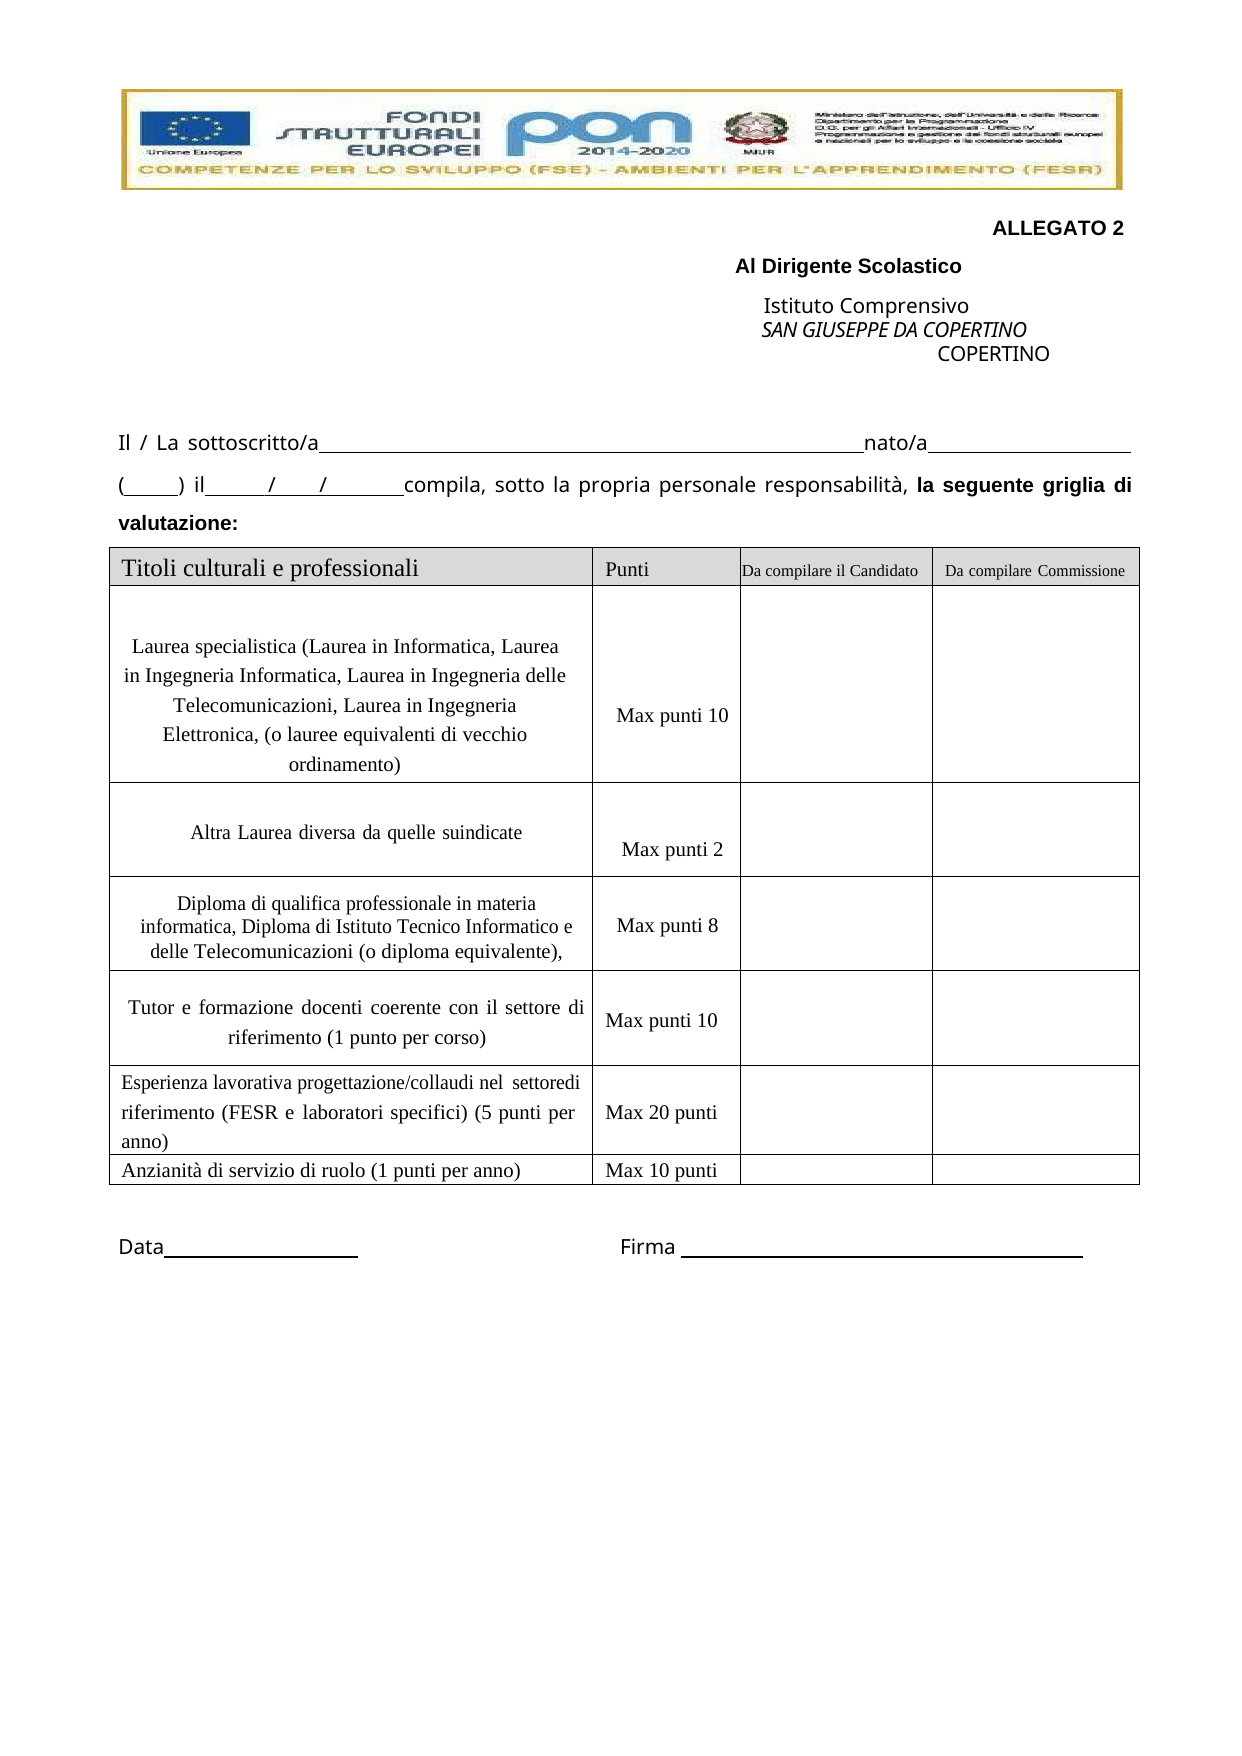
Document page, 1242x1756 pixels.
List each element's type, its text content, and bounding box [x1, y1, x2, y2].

subtitle ALLEGATO 2 [75, 216, 1124, 240]
text Data Firma [118, 1232, 1173, 1261]
text COPERTINO [736, 342, 1173, 366]
text SAN GIUSEPPE DA COPERTINO [736, 318, 1173, 342]
table_cell [933, 586, 1139, 782]
table_header Da compilare Commissione [933, 548, 1139, 585]
table_cell [933, 971, 1139, 1064]
table_cell [741, 971, 932, 1064]
table_cell [933, 783, 1139, 876]
table_cell [933, 1155, 1139, 1183]
text Istituto Comprensivo [736, 295, 1173, 318]
table_cell Max punti 2 [593, 783, 740, 876]
table_cell [741, 1155, 932, 1183]
table_cell Max punti 10 [593, 971, 740, 1064]
table_header Titoli culturali e professionali [110, 548, 592, 585]
table_cell Max punti 10 [593, 586, 740, 782]
table_cell [741, 586, 932, 782]
table_header Punti [593, 548, 740, 585]
table_cell Laurea specialistica (Laurea in Informatica, Laurea in Ingegneria Informatica, Laurea in Ingegneria delle Telecomunicazioni, Laurea in Ingegneria Elettronica, (o lauree equivalenti di vecchio ordinamento) [110, 586, 592, 782]
text Al Dirigente Scolastico [735, 254, 1173, 278]
table_cell Diploma di qualifica professionale in materia informatica, Diploma di Istituto Tecnico Informatico e delle Telecomunicazioni (o diploma equivalente), [110, 877, 592, 970]
table_cell [741, 1066, 932, 1154]
table_cell Esperienza lavorativa progettazione/collaudi nel settoredi riferimento (FESR e laboratori specifici) (5 punti per anno) [110, 1066, 592, 1154]
table_cell Max punti 8 [593, 877, 740, 970]
table_header Da compilare il Candidato [741, 548, 932, 585]
table_cell Tutor e formazione docenti coerente con il settore di riferimento (1 punto per corso) [110, 971, 592, 1064]
table_cell Max 10 punti [593, 1155, 740, 1183]
table_cell [933, 1066, 1139, 1154]
table_cell [741, 783, 932, 876]
table_cell Anzianità di servizio di ruolo (1 punti per anno) [110, 1155, 592, 1183]
picture [121, 89, 1123, 190]
table_cell Altra Laurea diversa da quelle suindicate [110, 783, 592, 876]
table_cell [741, 877, 932, 970]
table_cell [933, 877, 1139, 970]
table_cell Max 20 punti [593, 1066, 740, 1154]
text Il / La sottoscritto/a nato/a ( ) il / / compila, sotto la propria personale responsabilità, la seguente griglia di valutazione: [118, 428, 1133, 535]
